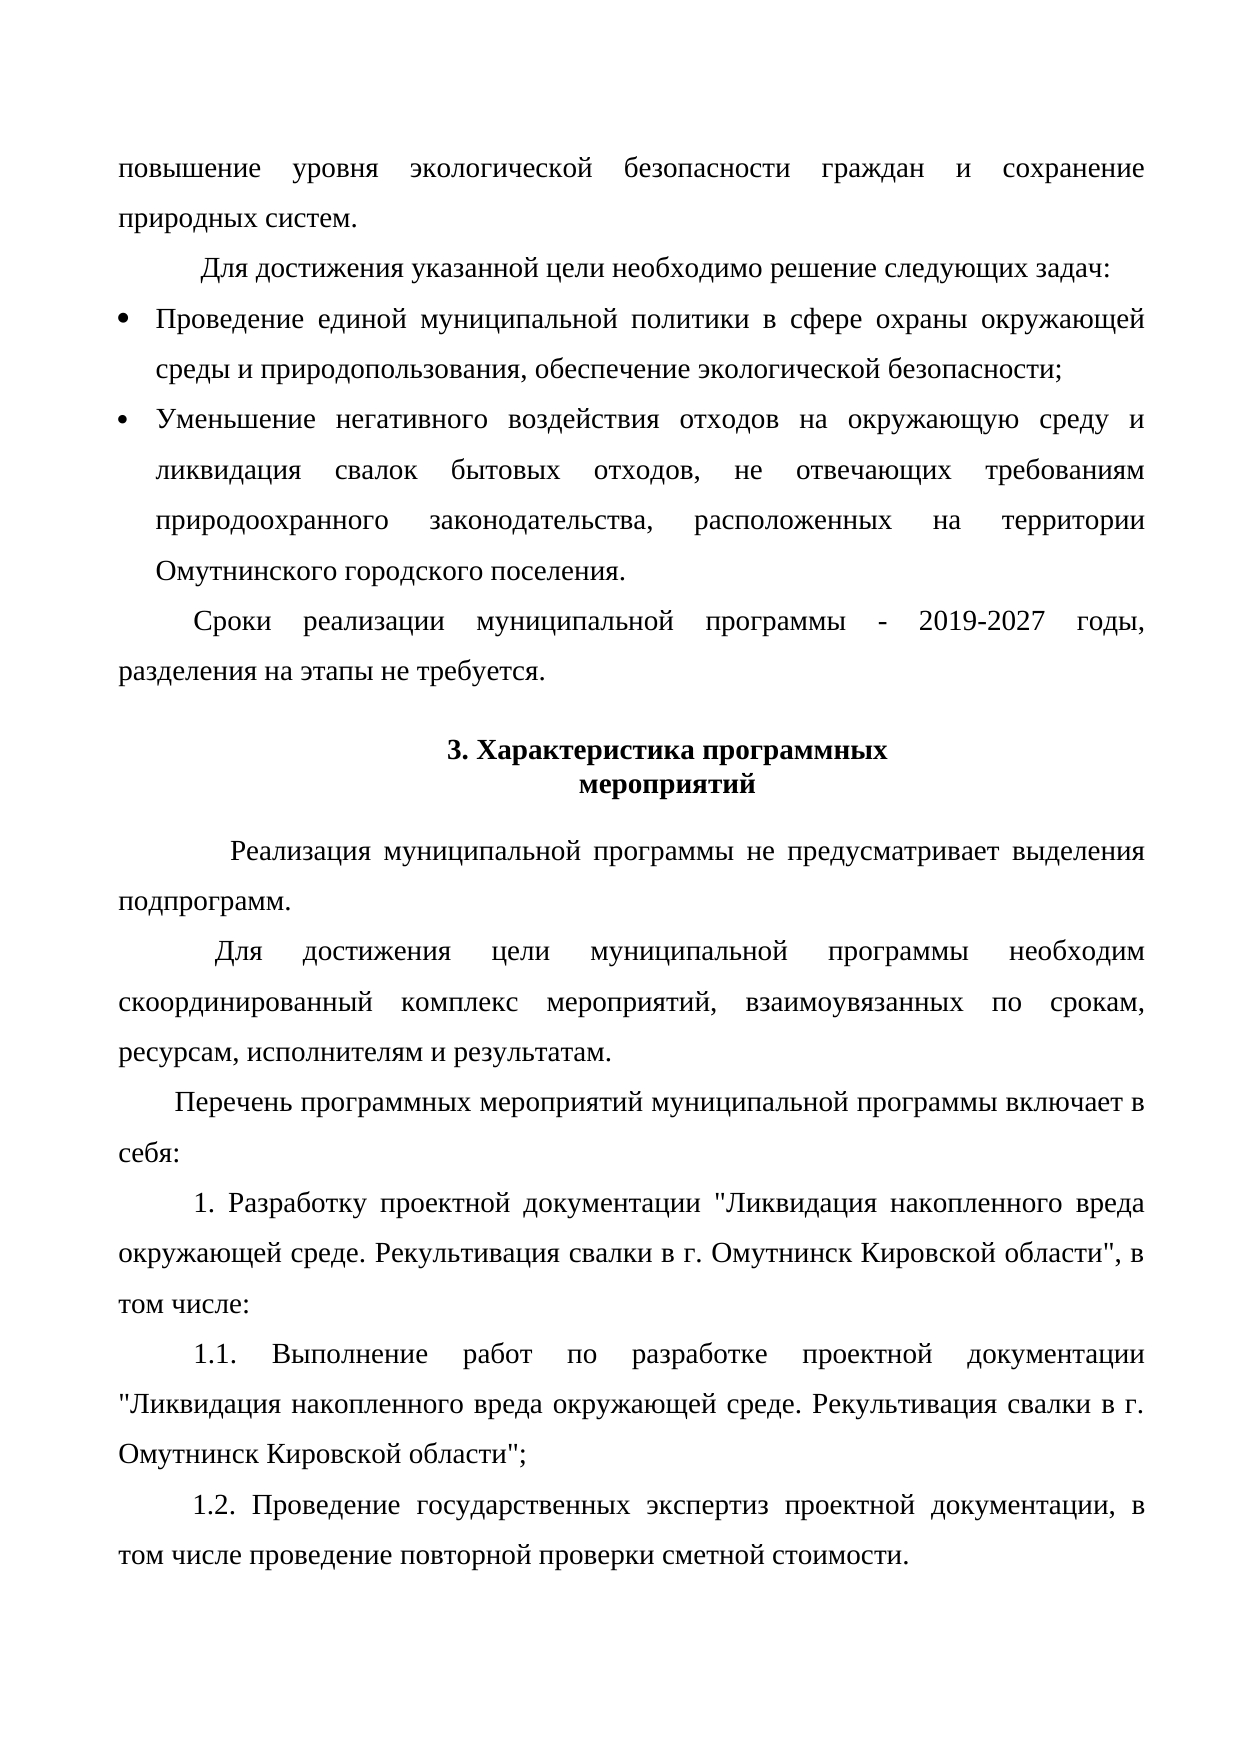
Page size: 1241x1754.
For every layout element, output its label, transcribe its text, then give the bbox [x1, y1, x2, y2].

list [118, 150, 1146, 234]
text 1.2. Проведение государственных экспертиз проектной документации, в том числе проведение повторной проверки сметной стоимости. [118, 1487, 1146, 1571]
text 3. Характеристика программных мероприятий [360, 732, 975, 799]
list Для достижения указанной цели необходимо решение следующих задач: [118, 251, 1146, 284]
text Перечень программных мероприятий муниципальной программы включает в себя: [118, 1084, 1146, 1168]
list Проведение единой муниципальной политики в сфере охраны окружающей среды и природопользования, обеспечение экологической безопасности; [118, 301, 1146, 385]
text 1. Разработку проектной документации "Ликвидация накопленного вреда окружающей среде. Рекультивация свалки в г. Омутнинск Кировской области", в том числе: [118, 1185, 1146, 1319]
text Реализация муниципальной программы не предусматривает выделения подпрограмм. [118, 833, 1146, 917]
text 1.1. Выполнение работ по разработке проектной документации "Ликвидация накопленного вреда окружающей среде. Рекультивация свалки в г. Омутнинск Кировской области"; [118, 1336, 1146, 1470]
list Уменьшение негативного воздействия отходов на окружающую среду и ликвидация свалок бытовых отходов, не отвечающих требованиям природоохранного законодательства, расположенных на территории Омутнинского городского поселения. [118, 402, 1146, 586]
text Для достижения цели муниципальной программы необходим скоординированный комплекс мероприятий, взаимоувязанных по срокам, ресурсам, исполнителям и результатам. [118, 933, 1146, 1068]
text Сроки реализации муниципальной программы - 2019-2027 годы, разделения на этапы не требуется. [118, 603, 1146, 687]
